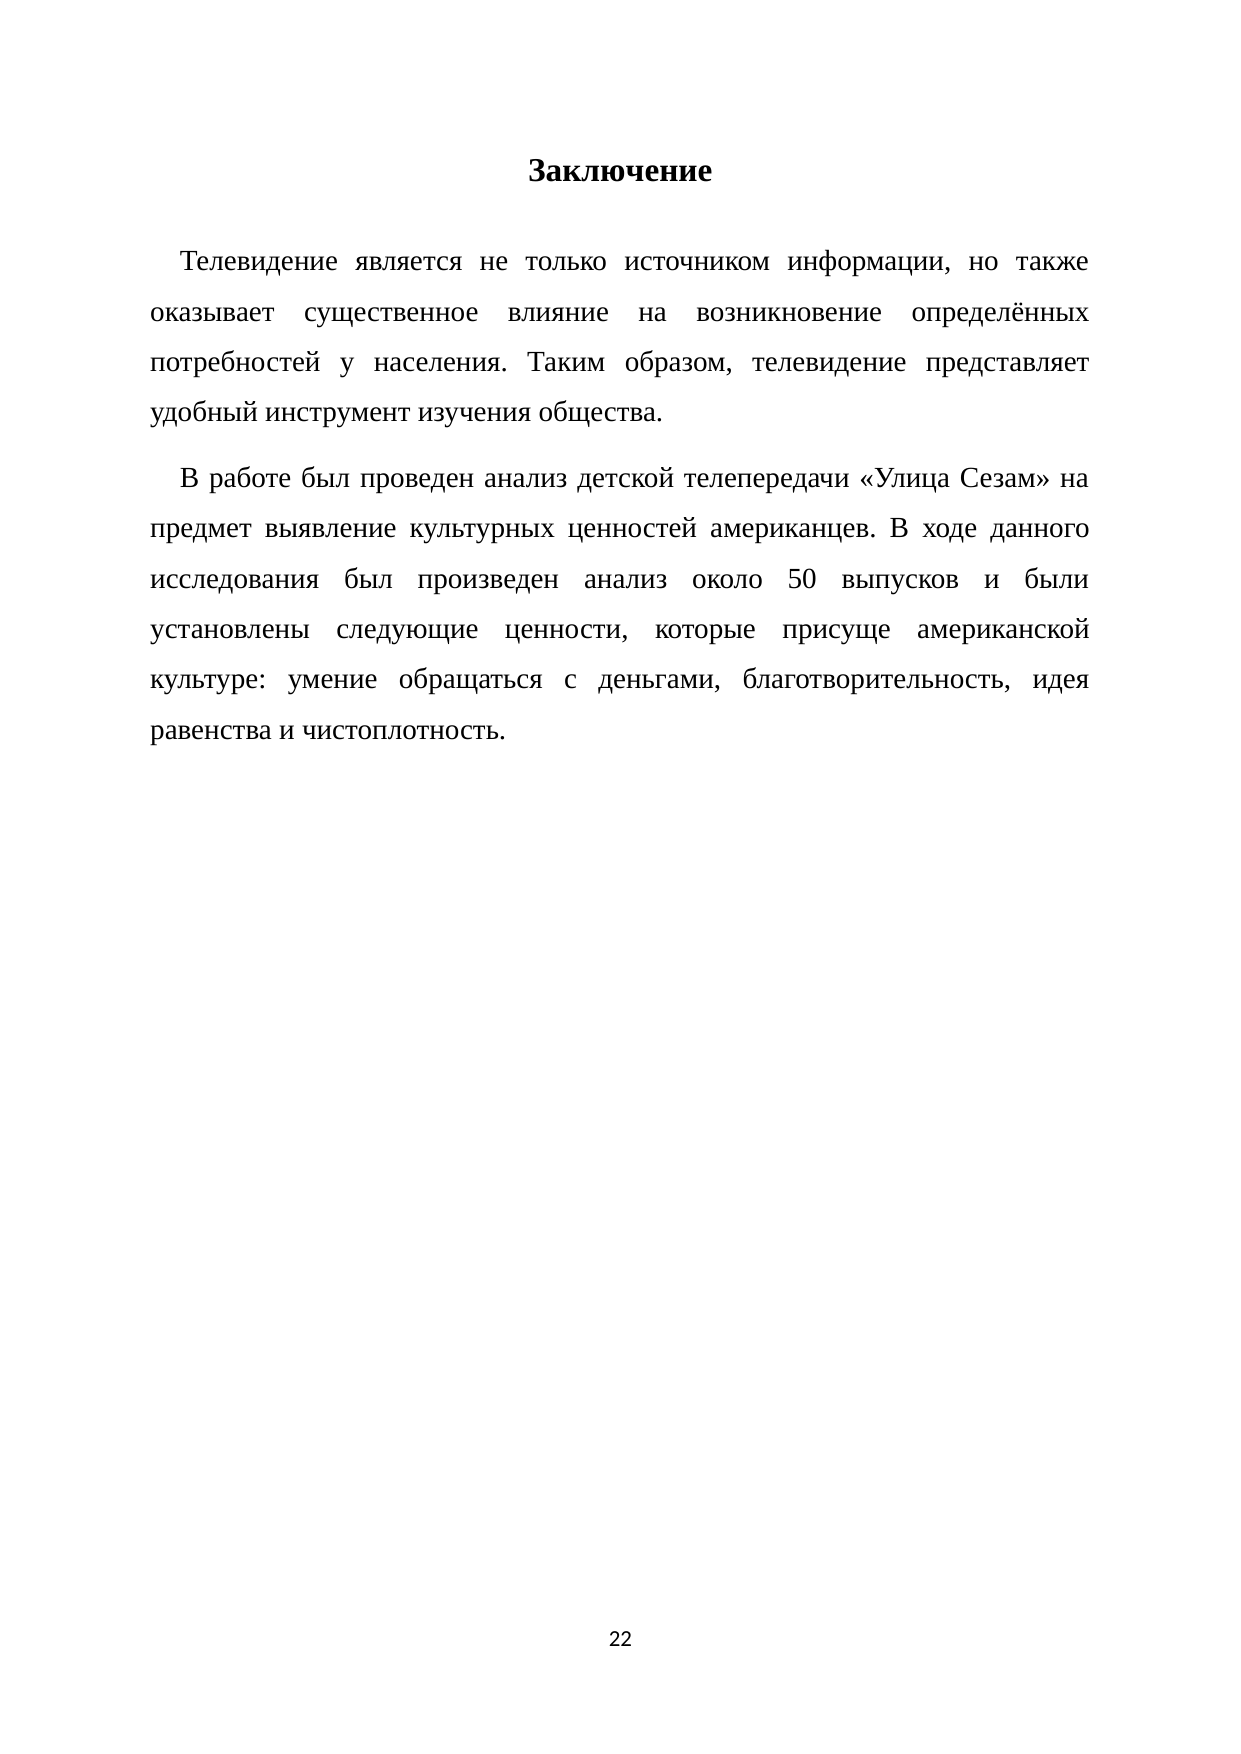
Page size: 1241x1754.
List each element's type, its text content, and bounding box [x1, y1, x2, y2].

text Заключение [150, 150, 1090, 188]
text Телевидение является не только источником информации, но также оказывает существенное влияние на возникновение определённых потребностей у населения. Таким образом, телевидение представляет удобный инструмент изучения общества. [150, 243, 1090, 428]
text В работе был проведен анализ детской телепередачи «Улица Сезам» на предмет выявление культурных ценностей американцев. В ходе данного исследования был произведен анализ около 50 выпусков и были установлены следующие ценности, которые присуще американской культуре: умение обращаться с деньгами, благотворительность, идея равенства и чистоплотность. [150, 460, 1090, 745]
